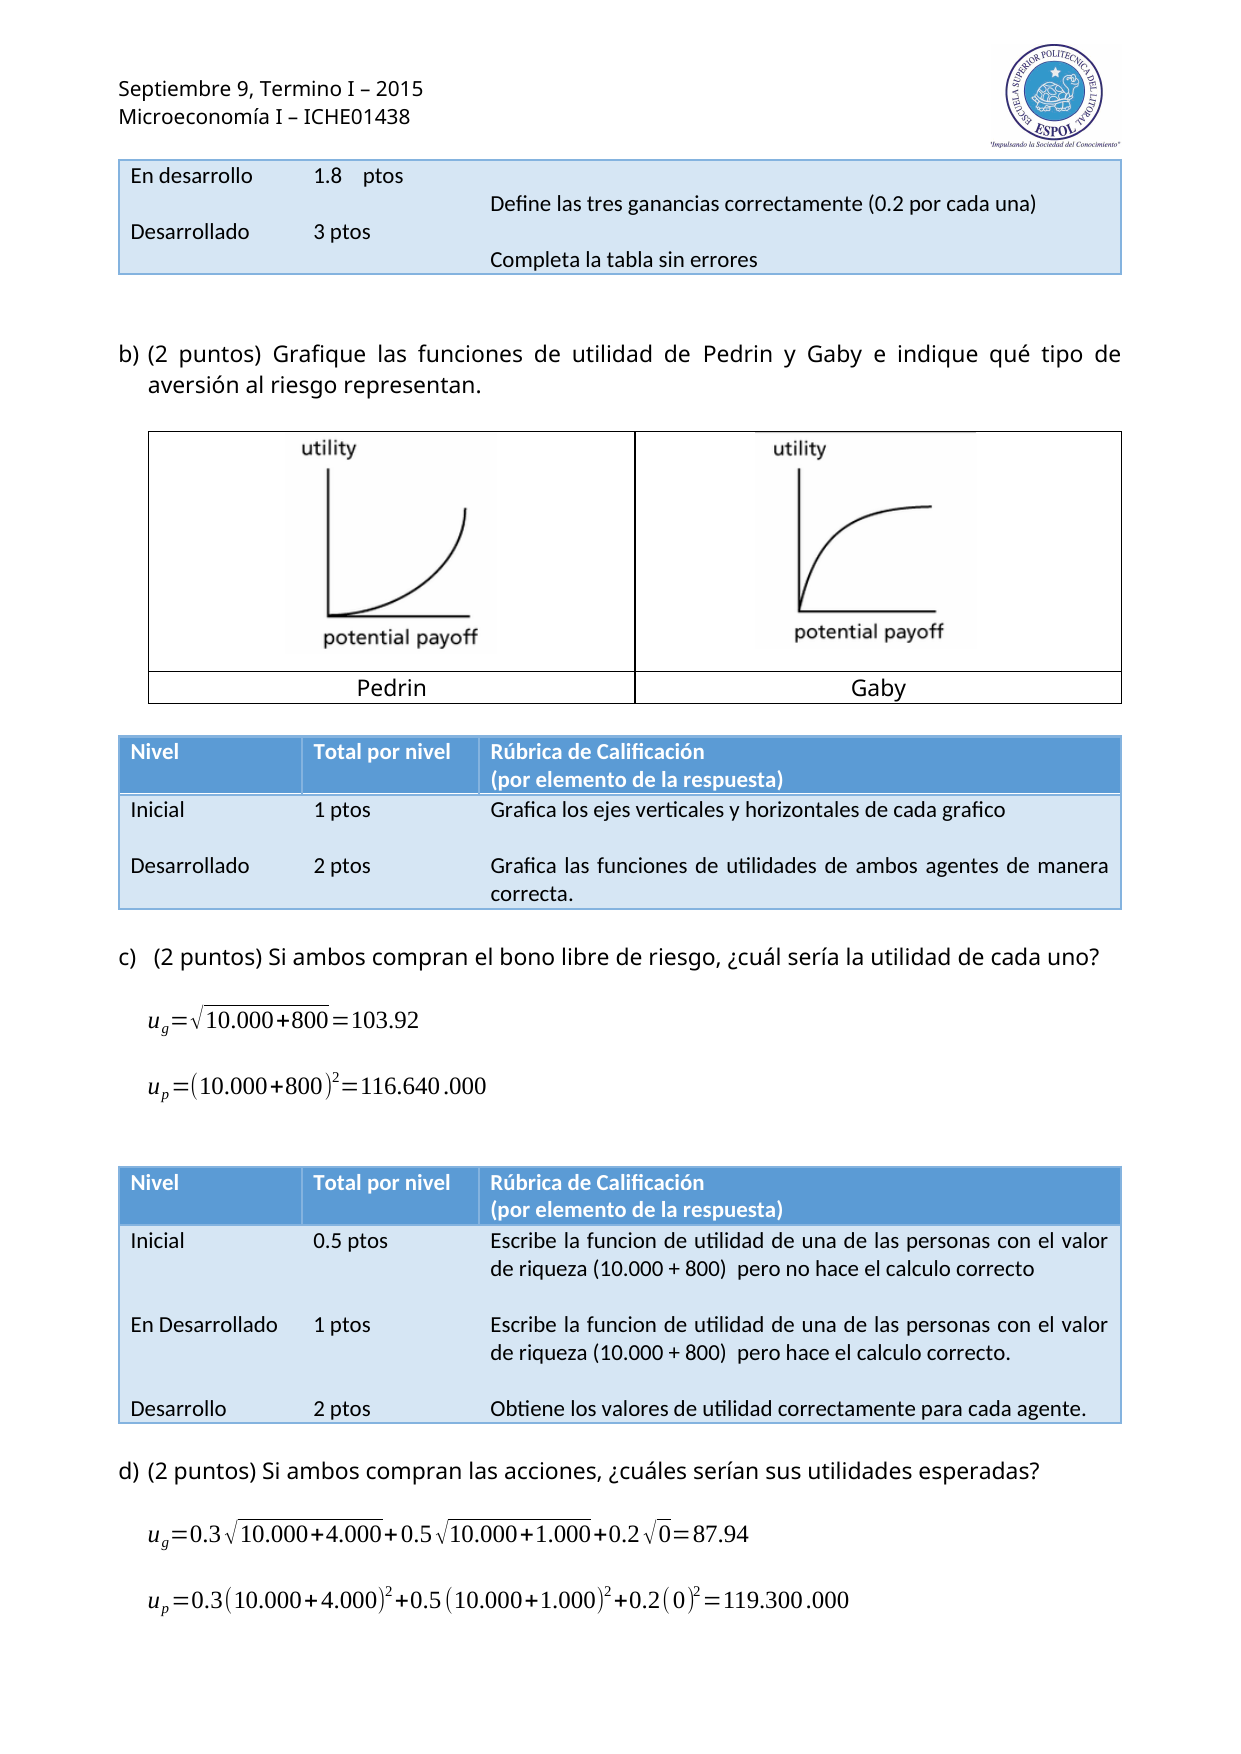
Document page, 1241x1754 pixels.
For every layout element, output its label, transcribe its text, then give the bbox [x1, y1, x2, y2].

table_cell 1 ptos 2 ptos [302, 796, 479, 908]
list (2 puntos) Grafique las funciones de utilidad de Pedrin y Gaby e indique qué tipo de aversión al riesgo representan. [118, 337, 1122, 400]
table_cell 0.5 ptos 1 ptos 2 ptos [302, 1226, 479, 1422]
table_cell Grafica los ejes verticales y horizontales de cada grafico Grafica las funciones de utilidades de ambos agentes de manera correcta. [479, 796, 1120, 908]
table_cell Gaby [636, 672, 1121, 703]
table_header Nivel [120, 738, 301, 793]
table_header Total por nivel [303, 1168, 478, 1224]
picture [755, 432, 1002, 671]
table_header Nivel [120, 1168, 301, 1224]
table_cell Escribe la funcion de utilidad de una de las personas con el valor de riqueza (10.000 + 800) pero no hace el calculo correcto Escribe la funcion de utilidad de una de las personas con el valor de riqueza (10.000 + 800) pero hace el calculo correcto. Obtiene los valores de utilidad correctamente para cada agente. [479, 1226, 1120, 1422]
table_cell Inicial En desarrollo Desarrollado [120, 161, 302, 273]
table_cell Inicial Desarrollado [120, 796, 302, 908]
picture [285, 432, 499, 657]
table_header [636, 432, 755, 671]
table_header [1002, 432, 1121, 671]
table_header [149, 432, 634, 671]
list (2 puntos) Si ambos compran el bono libre de riesgo, ¿cuál sería la utilidad de cada uno? [118, 941, 1122, 972]
table_header Total por nivel [303, 738, 478, 793]
list (2 puntos) Si ambos compran las acciones, ¿cuáles serían sus utilidades esperadas? [118, 1455, 1122, 1486]
table_cell 1.2 ptos 1.8 ptos 3 ptos [302, 161, 479, 273]
table_cell Pedrin [149, 672, 634, 703]
table_header Rúbrica de Calificación (por elemento de la respuesta) [480, 738, 1120, 793]
picture [990, 44, 1123, 148]
table_header Rúbrica de Calificación (por elemento de la respuesta) [480, 1168, 1120, 1224]
table_cell Inicial En Desarrollado Desarrollo [120, 1226, 302, 1422]
